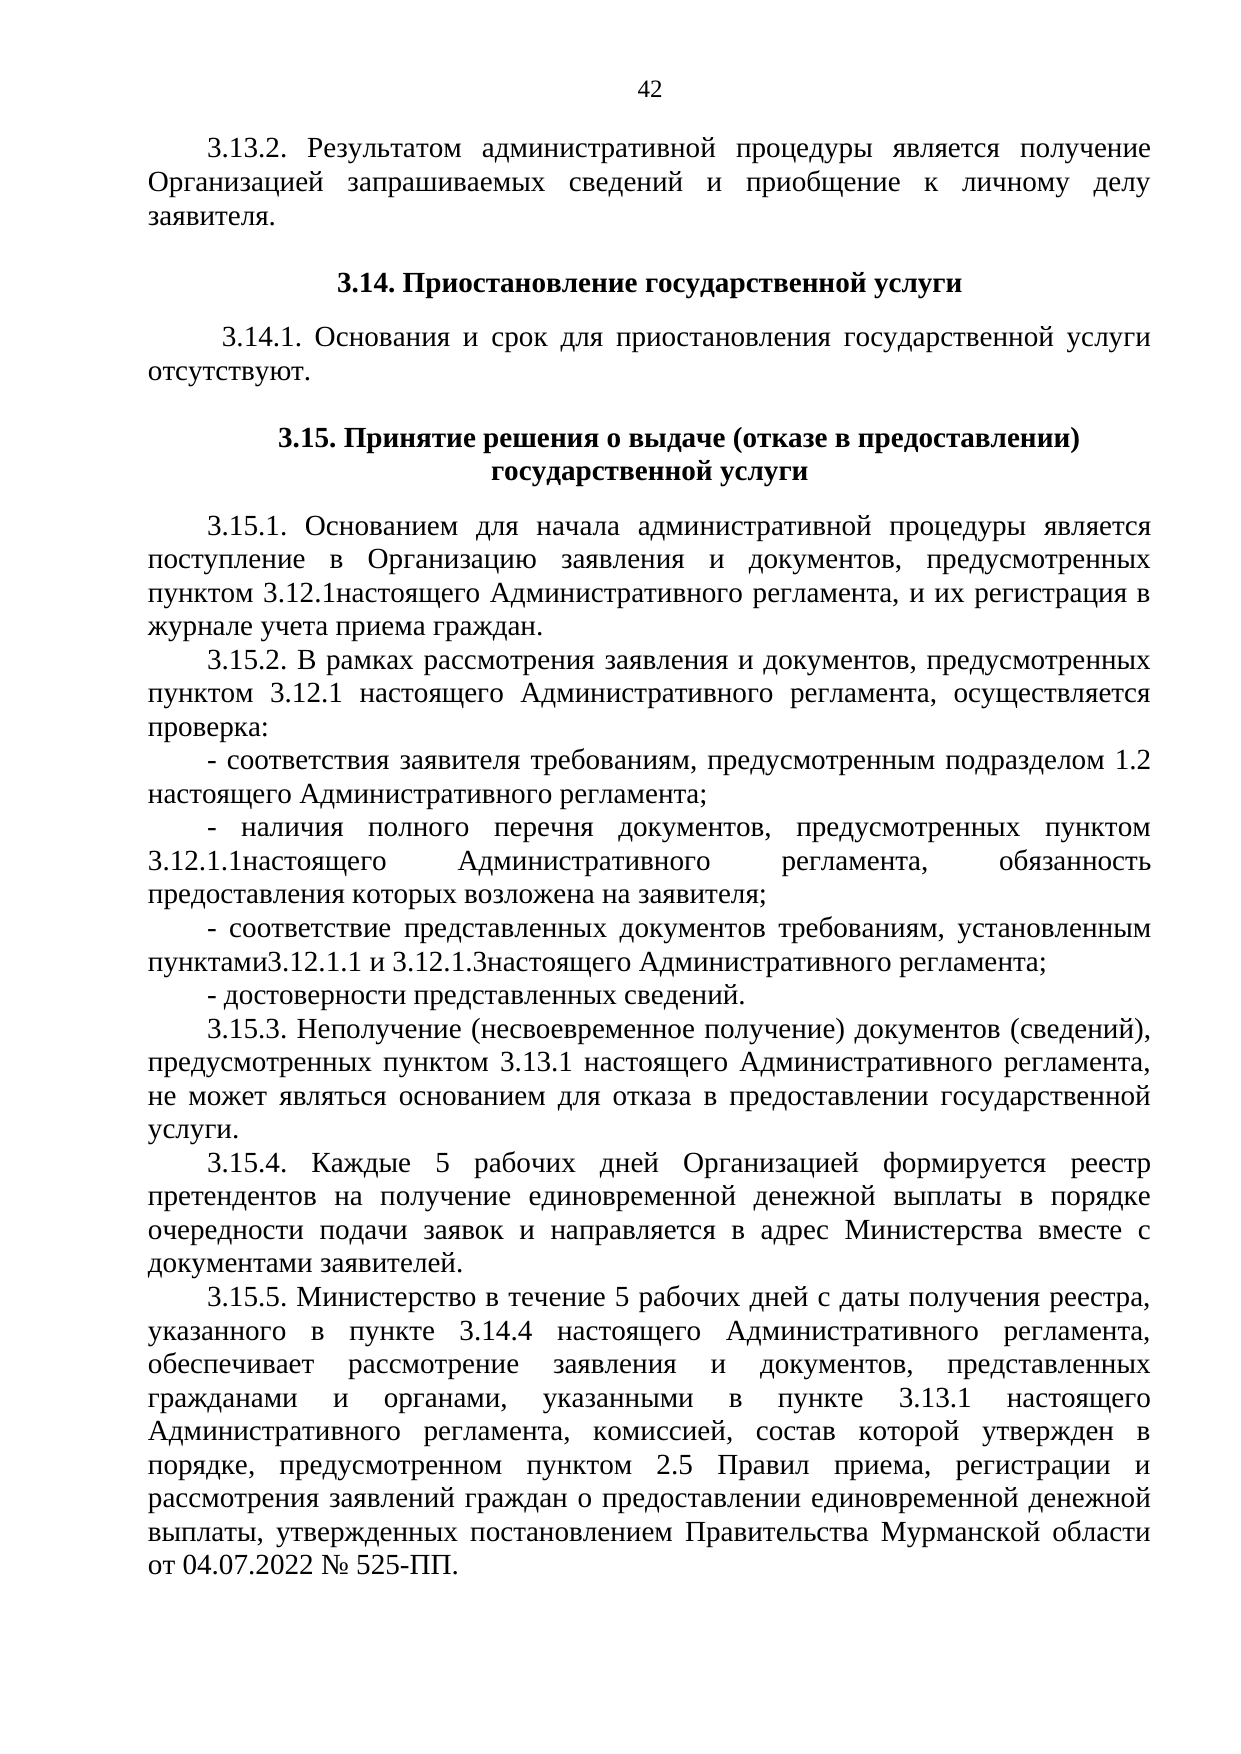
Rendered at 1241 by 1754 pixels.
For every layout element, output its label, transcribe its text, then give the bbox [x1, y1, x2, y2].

text 3.15.1. Основанием для начала административной процедуры является поступление в Организацию заявления и документов, предусмотренных пунктом 3.12.1настоящего Административного регламента, и их регистрация в журнале учета приема граждан. [148, 508, 1152, 642]
text 3.15.5. Министерство в течение 5 рабочих дней с даты получения реестра, указанного в пункте 3.14.4 настоящего Административного регламента, обеспечивает рассмотрение заявления и документов, представленных гражданами и органами, указанными в пункте 3.13.1 настоящего Административного регламента, комиссией, состав которой утвержден в порядке, предусмотренном пунктом 2.5 Правил приема, регистрации и рассмотрения заявлений граждан о предоставлении единовременной денежной выплаты, утвержденных постановлением Правительства Мурманской области от 04.07.2022 № 525-ПП. [148, 1279, 1152, 1581]
text - наличия полного перечня документов, предусмотренных пунктом 3.12.1.1настоящего Административного регламента, обязанность предоставления которых возложена на заявителя; [148, 809, 1152, 910]
text 3.14. Приостановление государственной услуги [148, 265, 1152, 298]
text 3.14.1. Основания и срок для приостановления государственной услуги отсутствуют. [148, 319, 1152, 386]
text 3.13.2. Результатом административной процедуры является получение Организацией запрашиваемых сведений и приобщение к личному делу заявителя. [148, 131, 1152, 231]
text 3.15.4. Каждые 5 рабочих дней Организацией формируется реестр претендентов на получение единовременной денежной выплаты в порядке очередности подачи заявок и направляется в адрес Министерства вместе с документами заявителей. [148, 1145, 1152, 1279]
text 3.15.2. В рамках рассмотрения заявления и документов, предусмотренных пунктом 3.12.1 настоящего Административного регламента, осуществляется проверка: [148, 642, 1152, 742]
text 3.15.3. Неполучение (несвоевременное получение) документов (сведений), предусмотренных пунктом 3.13.1 настоящего Административного регламента, не может являться основанием для отказа в предоставлении государственной услуги. [148, 1011, 1152, 1145]
text - соответствие представленных документов требованиям, установленным пунктами3.12.1.1 и 3.12.1.3настоящего Административного регламента; [148, 910, 1152, 977]
text - соответствия заявителя требованиям, предусмотренным подразделом 1.2 настоящего Административного регламента; [148, 742, 1152, 809]
text 3.15. Принятие решения о выдаче (отказе в предоставлении) государственной услуги [148, 420, 1152, 487]
text - достоверности представленных сведений. [148, 977, 1152, 1011]
